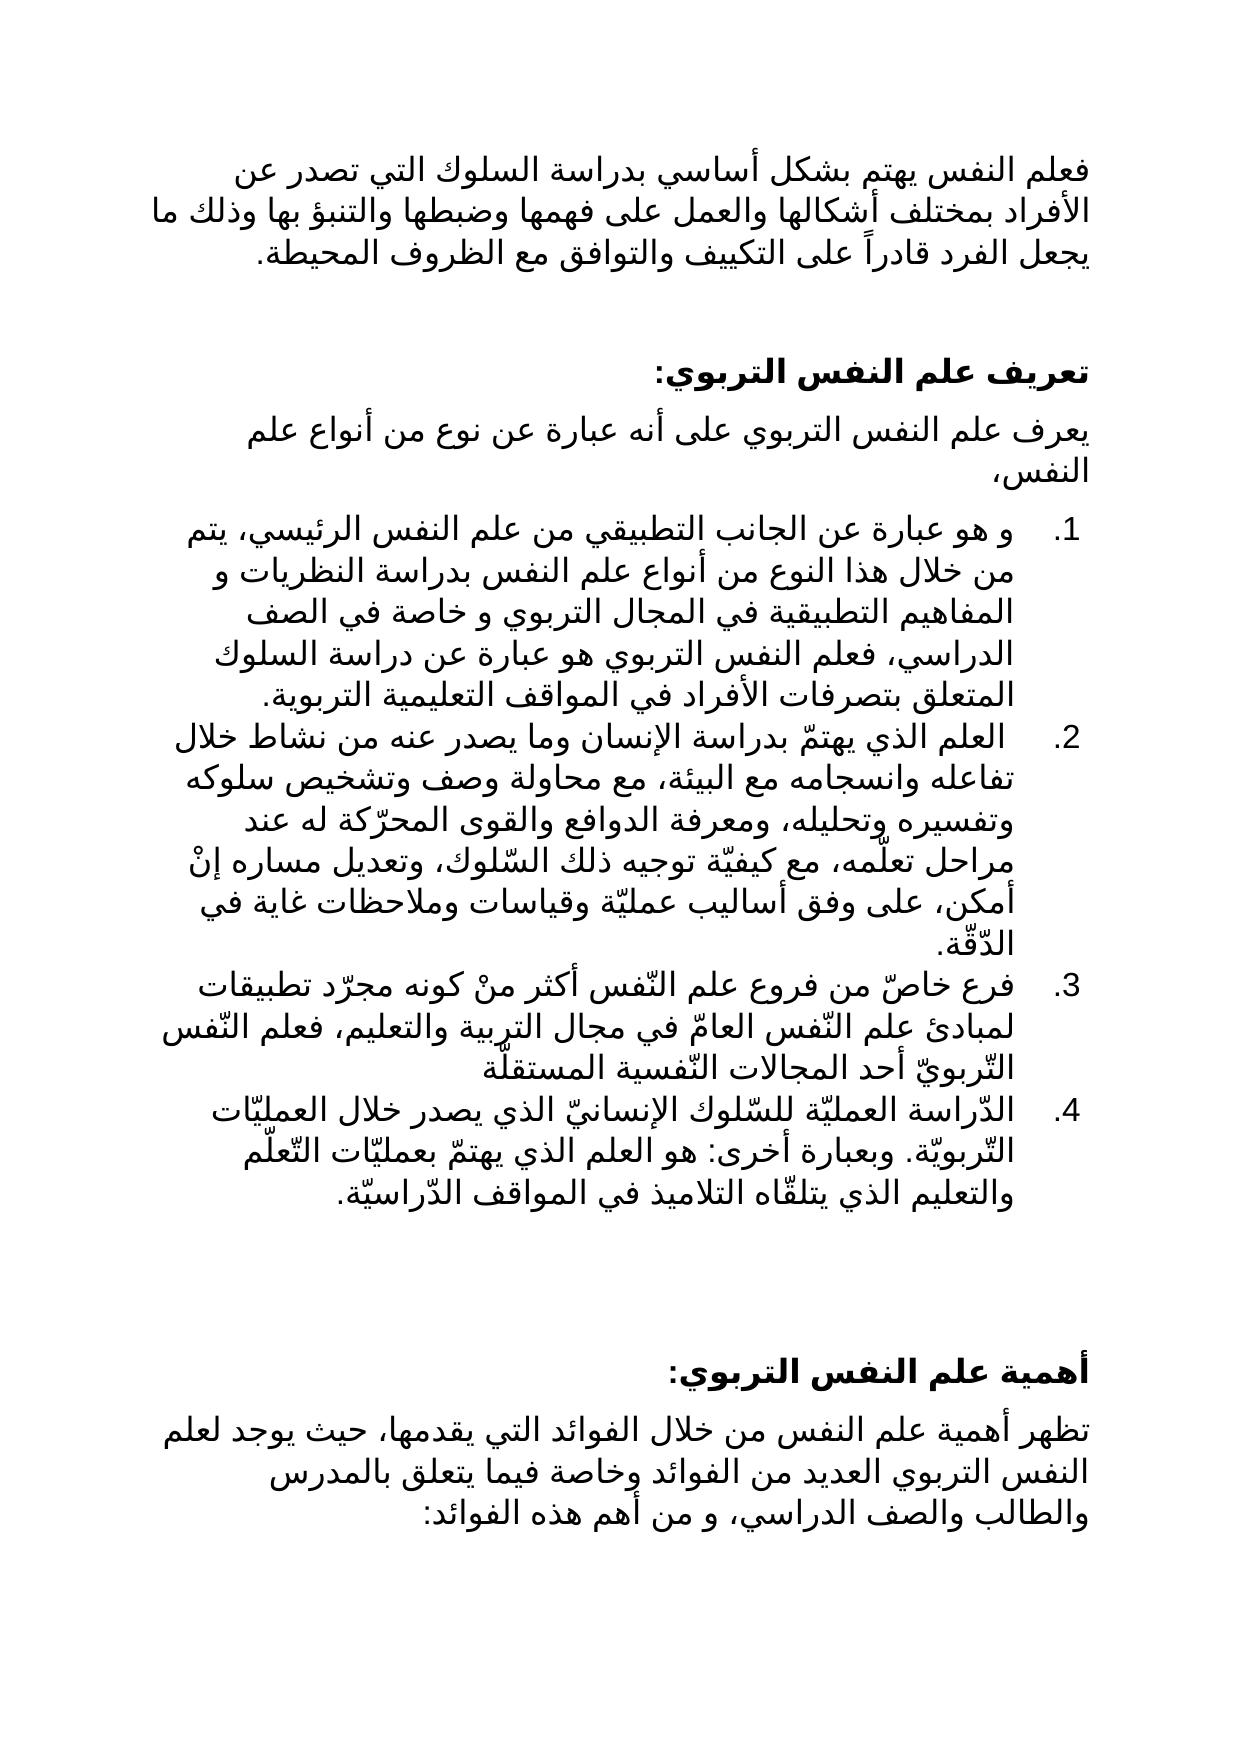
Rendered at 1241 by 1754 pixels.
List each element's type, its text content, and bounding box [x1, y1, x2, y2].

list الدّراسة العمليّة للسّلوك الإنسانيّ الذي يصدر خلال العمليّات التّربويّة. وبعبارة أخرى: هو العلم الذي يهتمّ بعمليّات التّعلّم والتعليم الذي يتلقّاه التلاميذ في المواقف الدّراسيّة. [150, 1090, 1053, 1211]
text يعرف علم النفس التربوي على أنه عبارة عن نوع من أنواع علم النفس، [150, 410, 1090, 490]
text تعريف علم النفس التربوي: [150, 352, 1090, 390]
text تظهر أهمية علم النفس من خلال الفوائد التي يقدمها، حيث يوجد لعلم النفس التربوي العديد من الفوائد وخاصة فيما يتعلق بالمدرس والطالب والصف الدراسي، و من أهم هذه الفوائد: [150, 1410, 1090, 1532]
text فعلم النفس يهتم بشكل أساسي بدراسة السلوك التي تصدر عن الأفراد بمختلف أشكالها والعمل على فهمها وضبطها والتنبؤ بها وذلك ما يجعل الفرد قادراً على التكييف والتوافق مع الظروف المحيطة. [150, 150, 1090, 271]
list فرع خاصّ من فروع علم النّفس أكثر منْ كونه مجرّد تطبيقات لمبادئ علم النّفس العامّ في مجال التربية والتعليم، فعلم النّفس التّربويّ أحد المجالات النّفسية المستقلّة [150, 965, 1053, 1087]
list العلم الذي يهتمّ بدراسة الإنسان وما يصدر عنه من نشاط خلال تفاعله وانسجامه مع البيئة، مع محاولة وصف وتشخيص سلوكه وتفسيره وتحليله، ومعرفة الدوافع والقوى المحرّكة له عند مراحل تعلّمه، مع كيفيّة توجيه ذلك السّلوك، وتعديل مساره إنْ أمكن، على وفق أساليب عمليّة وقياسات وملاحظات غاية في الدّقّة. [150, 717, 1053, 962]
text أهمية علم النفس التربوي: [150, 1352, 1090, 1391]
list و هو عبارة عن الجانب التطبيقي من علم النفس الرئيسي، يتم من خلال هذا النوع من أنواع علم النفس بدراسة النظريات و المفاهيم التطبيقية في المجال التربوي و خاصة في الصف الدراسي، فعلم النفس التربوي هو عبارة عن دراسة السلوك المتعلق بتصرفات الأفراد في المواقف التعليمية التربوية. [150, 509, 1053, 714]
